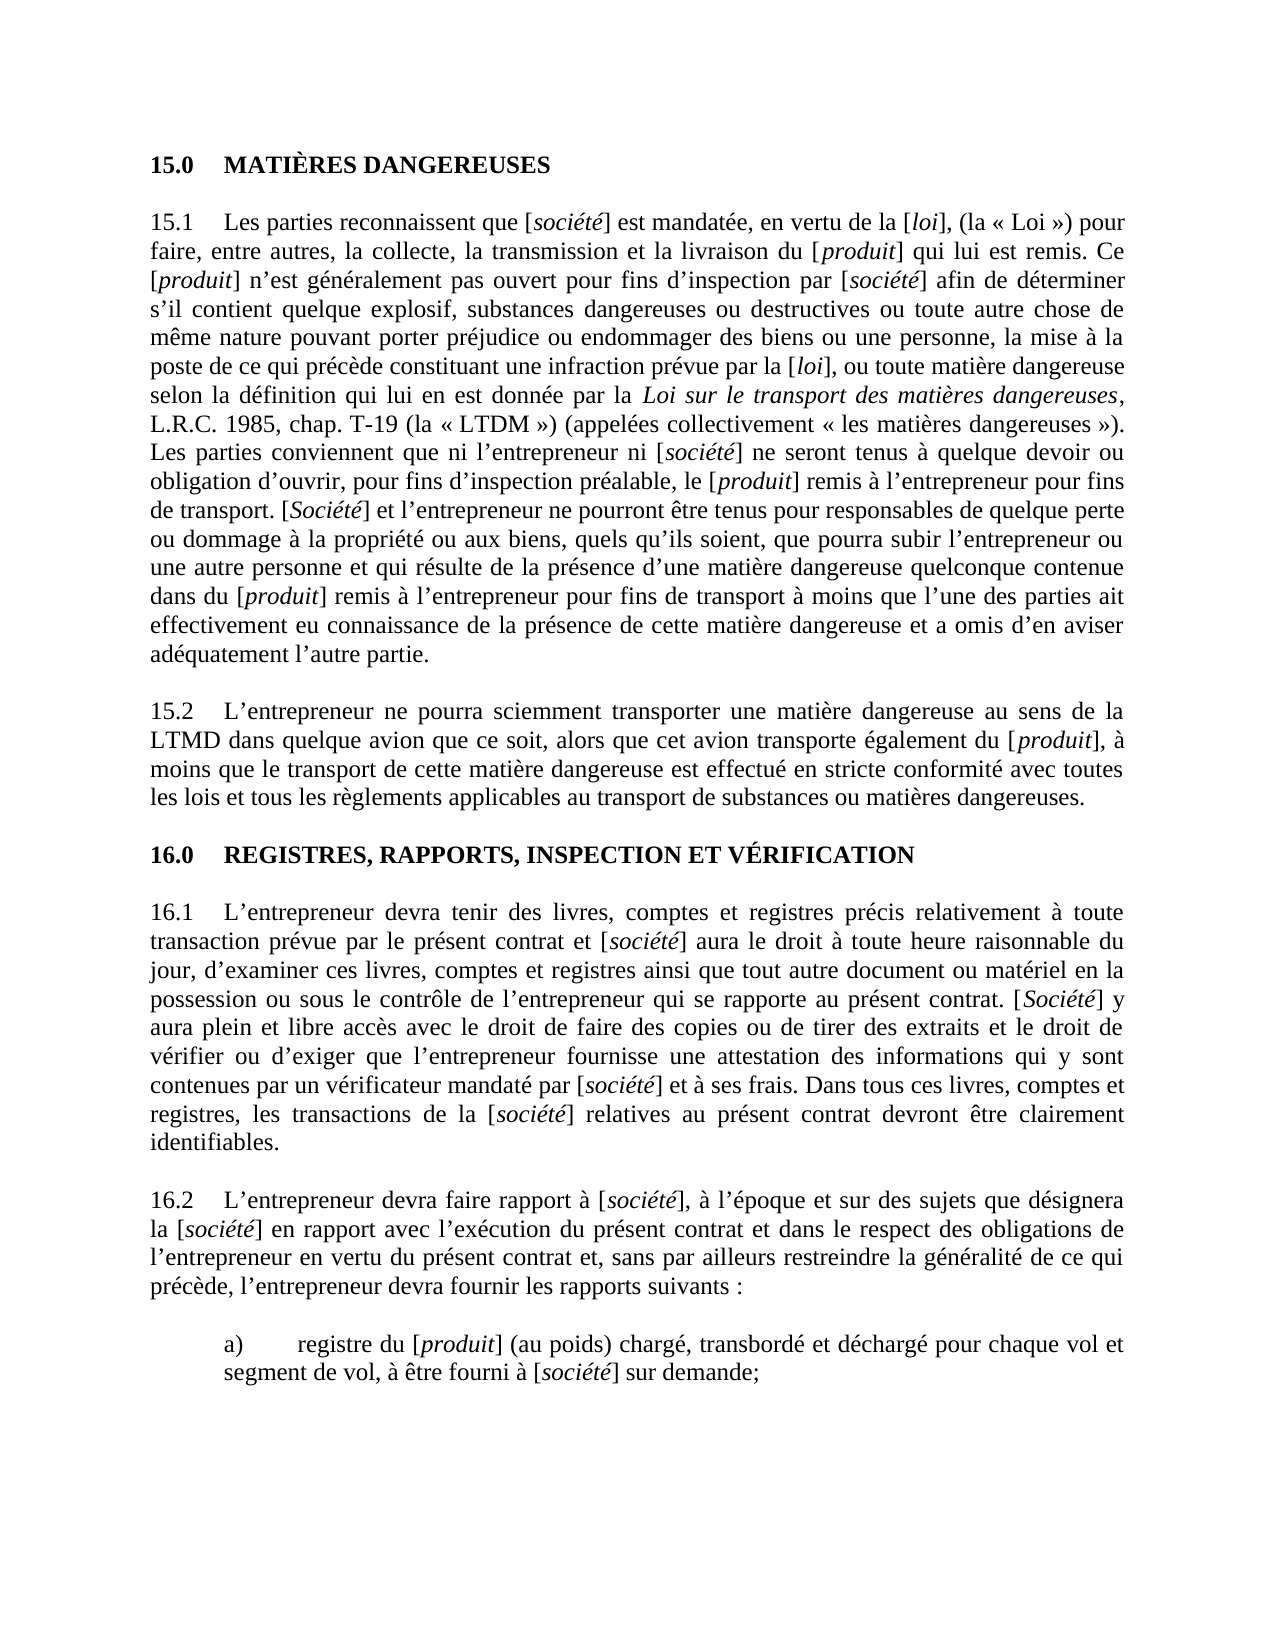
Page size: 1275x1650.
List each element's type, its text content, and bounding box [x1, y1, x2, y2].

text 15.2 L’entrepreneur ne pourra sciemment transporter une matière dangereuse au sens de la LTMD dans quelque avion que ce soit, alors que cet avion transporte également du [produit], à moins que le transport de cette matière dangereuse est effectué en stricte conformité avec toutes les lois et tous les règlements applicables au transport de substances ou matières dangereuses. [150, 696, 1125, 811]
text 16.2 L’entrepreneur devra faire rapport à [société], à l’époque et sur des sujets que désignera la [société] en rapport avec l’exécution du présent contrat et dans le respect des obligations de l’entrepreneur en vertu du présent contrat et, sans par ailleurs restreindre la généralité de ce qui précède, l’entrepreneur devra fournir les rapports suivants : [150, 1185, 1125, 1300]
text 16.0 REGISTRES, RAPPORTS, INSPECTION ET VÉRIFICATION [150, 840, 1125, 869]
text a) registre du [produit] (au poids) chargé, transbordé et déchargé pour chaque vol et segment de vol, à être fourni à [société] sur demande; [224, 1329, 1125, 1386]
text 16.1 L’entrepreneur devra tenir des livres, comptes et registres précis relativement à toute transaction prévue par le présent contrat et [société] aura le droit à toute heure raisonnable du jour, d’examiner ces livres, comptes et registres ainsi que tout autre document ou matériel en la possession ou sous le contrôle de l’entrepreneur qui se rapporte au présent contrat. [Société] y aura plein et libre accès avec le droit de faire des copies ou de tirer des extraits et le droit de vérifier ou d’exiger que l’entrepreneur fournisse une attestation des informations qui y sont contenues par un vérificateur mandaté par [société] et à ses frais. Dans tous ces livres, comptes et registres, les transactions de la [société] relatives au présent contrat devront être clairement identifiables. [150, 897, 1125, 1156]
text 15.1 Les parties reconnaissent que [société] est mandatée, en vertu de la [loi], (la « Loi ») pour faire, entre autres, la collecte, la transmission et la livraison du [produit] qui lui est remis. Ce [produit] n’est généralement pas ouvert pour fins d’inspection par [société] afin de déterminer s’il contient quelque explosif, substances dangereuses ou destructives ou toute autre chose de même nature pouvant porter préjudice ou endommager des biens ou une personne, la mise à la poste de ce qui précède constituant une infraction prévue par la [loi], ou toute matière dangereuse selon la définition qui lui en est donnée par la Loi sur le transport des matières dangereuses, L.R.C. 1985, chap. T-19 (la « LTDM ») (appelées collectivement « les matières dangereuses »). Les parties conviennent que ni l’entrepreneur ni [société] ne seront tenus à quelque devoir ou obligation d’ouvrir, pour fins d’inspection préalable, le [produit] remis à l’entrepreneur pour fins de transport. [Société] et l’entrepreneur ne pourront être tenus pour responsables de quelque perte ou dommage à la propriété ou aux biens, quels qu’ils soient, que pourra subir l’entrepreneur ou une autre personne et qui résulte de la présence d’une matière dangereuse quelconque contenue dans du [produit] remis à l’entrepreneur pour fins de transport à moins que l’une des parties ait effectivement eu connaissance de la présence de cette matière dangereuse et a omis d’en aviser adéquatement l’autre partie. [150, 207, 1125, 667]
text 15.0 MATIÈRES DANGEREUSES [150, 150, 1125, 179]
